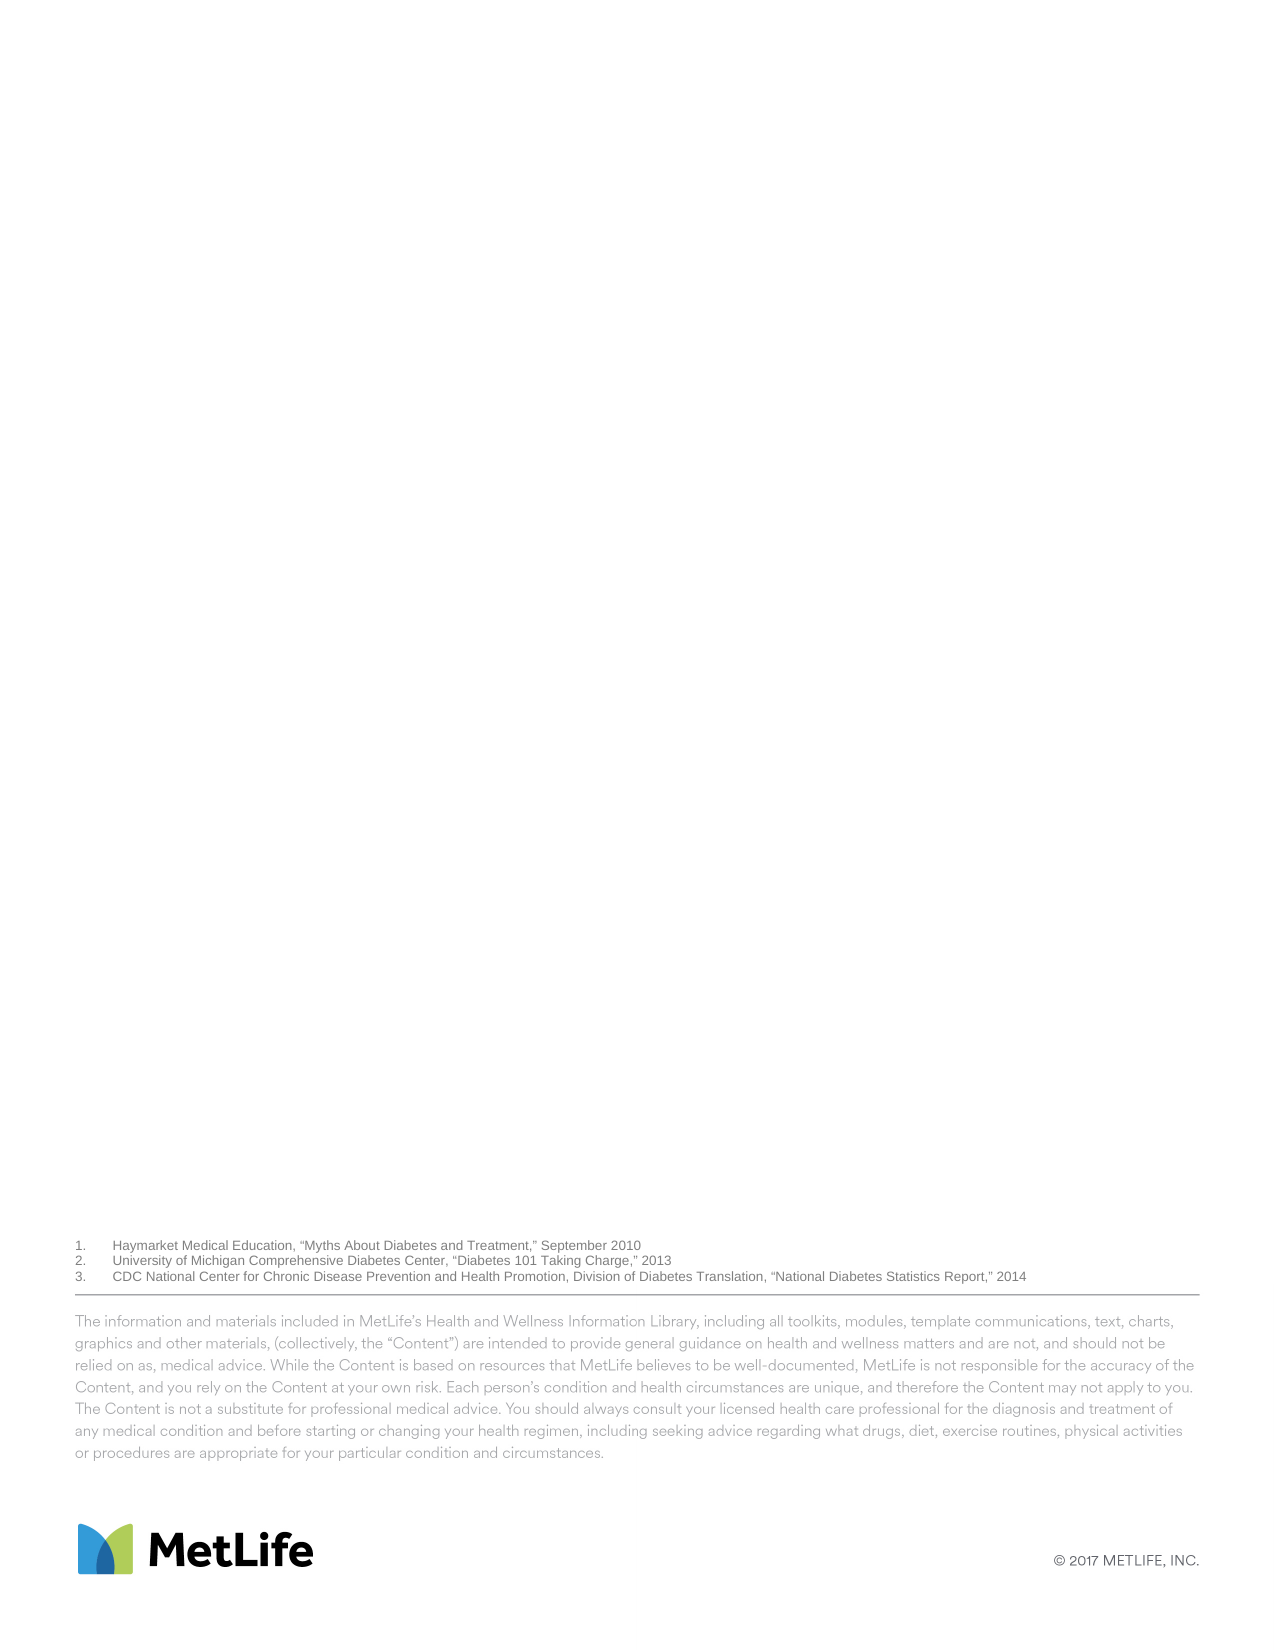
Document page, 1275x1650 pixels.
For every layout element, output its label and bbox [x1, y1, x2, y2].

picture [0, 1284, 1274, 1650]
